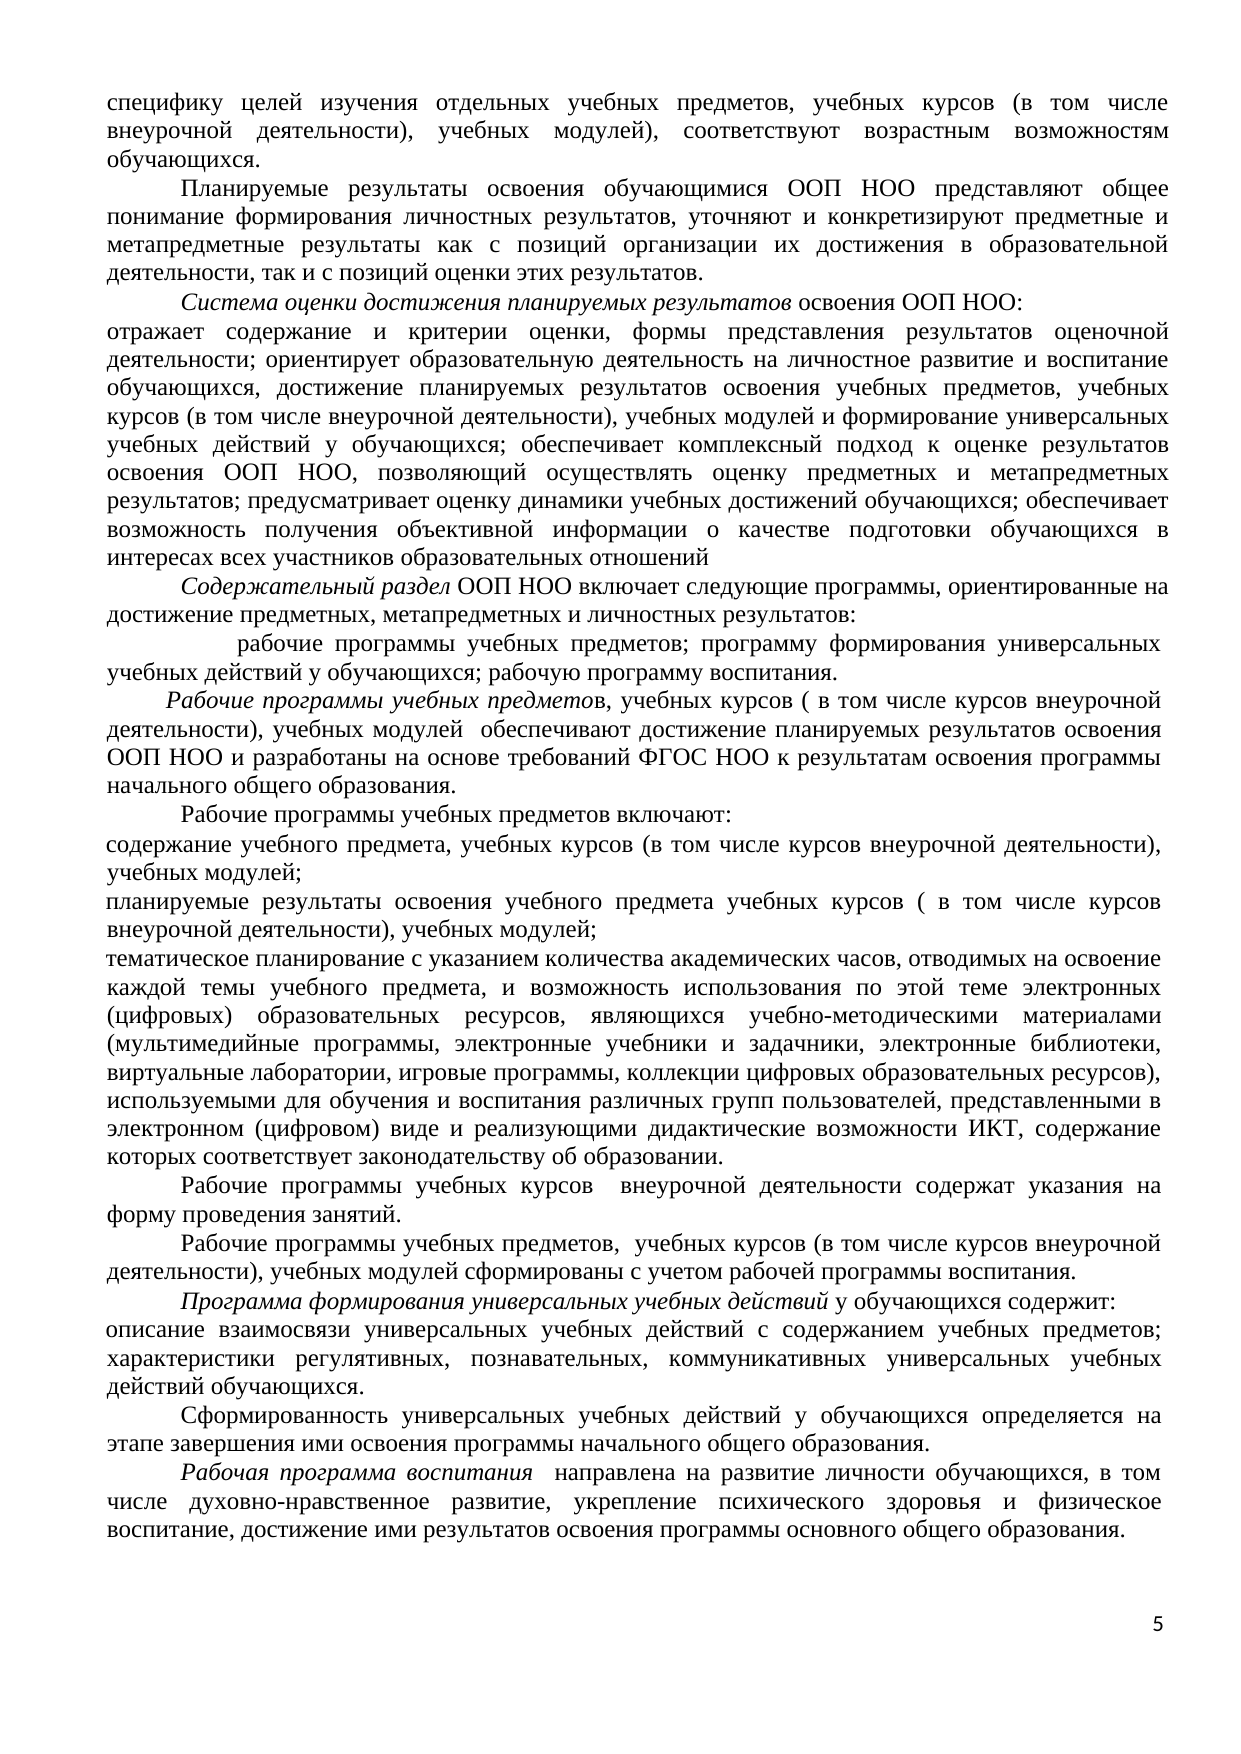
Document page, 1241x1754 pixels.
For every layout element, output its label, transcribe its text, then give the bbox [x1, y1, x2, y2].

text Планируемые результаты освоения обучающимися ООП НОО представляют общее понимание формирования личностных результатов, уточняют и конкретизируют предметные и метапредметные результаты как с позиций организации их достижения в образовательной деятельности, так и с позиций оценки этих результатов. [107, 173, 1170, 286]
text Система оценки достижения планируемых результатов освоения ООП НОО: [107, 287, 1165, 316]
text Рабочие программы учебных курсов внеурочной деятельности содержат указания на форму проведения занятий. [107, 1171, 1162, 1227]
text Рабочие программы учебных предметов, учебных курсов ( в том числе курсов внеурочной деятельности), учебных модулей обеспечивают достижение планируемых результатов освоения ООП НОО и разработаны на основе требований ФГОС НОО к результатам освоения программы начального общего образования. [107, 686, 1162, 799]
text Содержательный раздел ООП НОО включает следующие программы, ориентированные на достижение предметных, метапредметных и личностных результатов: [107, 572, 1170, 628]
text Сформированность универсальных учебных действий у обучающихся определяется на этапе завершения ими освоения программы начального общего образования. [107, 1401, 1162, 1457]
text Рабочие программы учебных предметов включают: [107, 800, 1162, 828]
text Программа формирования универсальных учебных действий у обучающихся содержит: [107, 1286, 1165, 1314]
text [107, 88, 1170, 172]
text рабочие программы учебных предметов; программу формирования универсальных учебных действий у обучающихся; рабочую программу воспитания. [107, 629, 1162, 685]
text Рабочие программы учебных предметов, учебных курсов (в том числе курсов внеурочной деятельности), учебных модулей сформированы с учетом рабочей программы воспитания. [107, 1228, 1162, 1285]
text Рабочая программа воспитания направлена на развитие личности обучающихся, в том числе духовно-нравственное развитие, укрепление психического здоровья и физическое воспитание, достижение ими результатов освоения программы основного общего образования. [107, 1458, 1162, 1543]
text описание взаимосвязи универсальных учебных действий с содержанием учебных предметов; характеристики регулятивных, познавательных, коммуникативных универсальных учебных действий обучающихся. [92, 1315, 1162, 1400]
text тематическое планирование с указанием количества академических часов, отводимых на освоение каждой темы учебного предмета, и возможность использования по этой теме электронных (цифровых) образовательных ресурсов, являющихся учебно-методическими материалами (мультимедийные программы, электронные учебники и задачники, электронные библиотеки, виртуальные лаборатории, игровые программы, коллекции цифровых образовательных ресурсов), используемыми для обучения и воспитания различных групп пользователей, представленными в электронном (цифровом) виде и реализующими дидактические возможности ИКТ, содержание которых соответствует законодательству об образовании. [106, 944, 1162, 1170]
text отражает содержание и критерии оценки, формы представления результатов оценочной деятельности; ориентирует образовательную деятельность на личностное развитие и воспитание обучающихся, достижение планируемых результатов освоения учебных предметов, учебных курсов (в том числе внеурочной деятельности), учебных модулей и формирование универсальных учебных действий у обучающихся; обеспечивает комплексный подход к оценке результатов освоения ООП НОО, позволяющий осуществлять оценку предметных и метапредметных результатов; предусматривает оценку динамики учебных достижений обучающихся; обеспечивает возможность получения объективной информации о качестве подготовки обучающихся в интересах всех участников образовательных отношений [107, 317, 1170, 571]
text содержание учебного предмета, учебных курсов (в том числе курсов внеурочной деятельности), учебных модулей; [106, 829, 1162, 886]
text планируемые результаты освоения учебного предмета учебных курсов ( в том числе курсов внеурочной деятельности), учебных модулей; [106, 887, 1162, 943]
